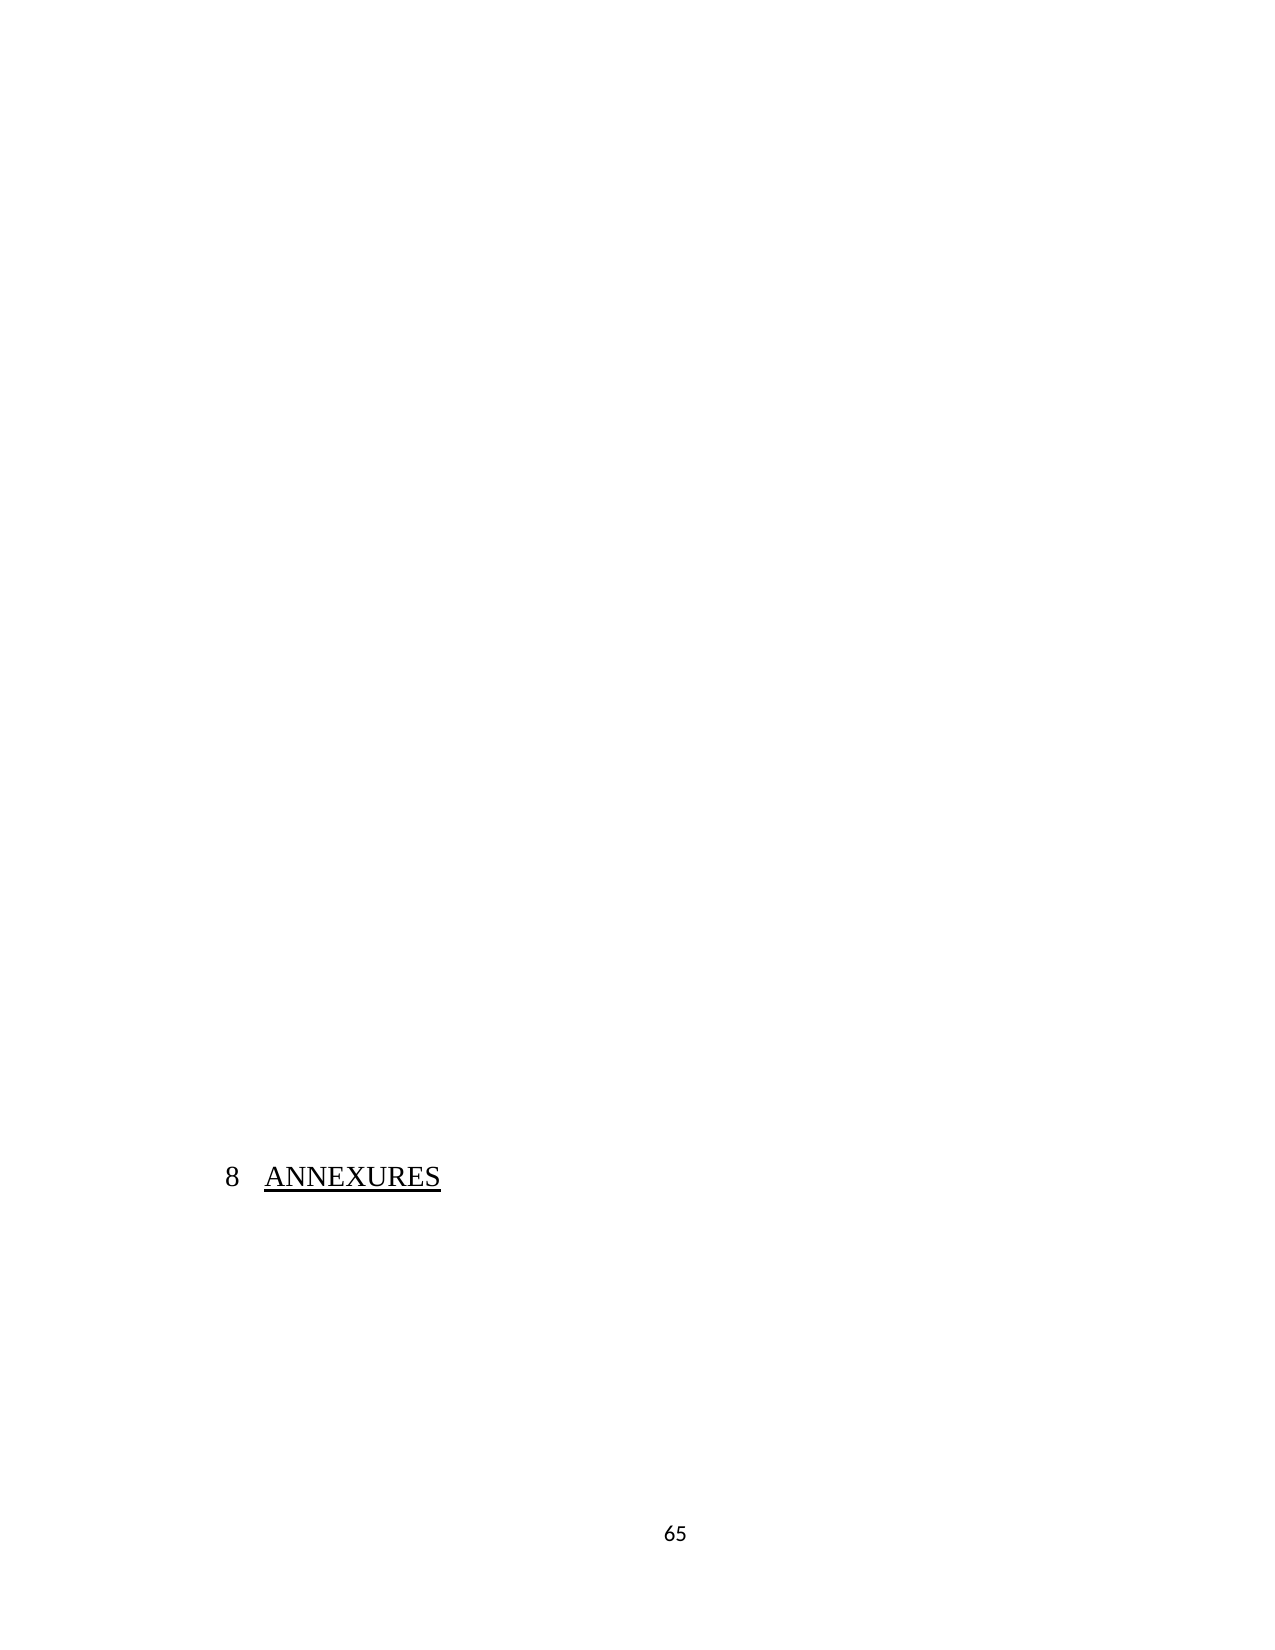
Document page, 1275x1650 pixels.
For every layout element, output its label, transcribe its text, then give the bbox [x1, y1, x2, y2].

list ANNEXURES [225, 1159, 1125, 1193]
